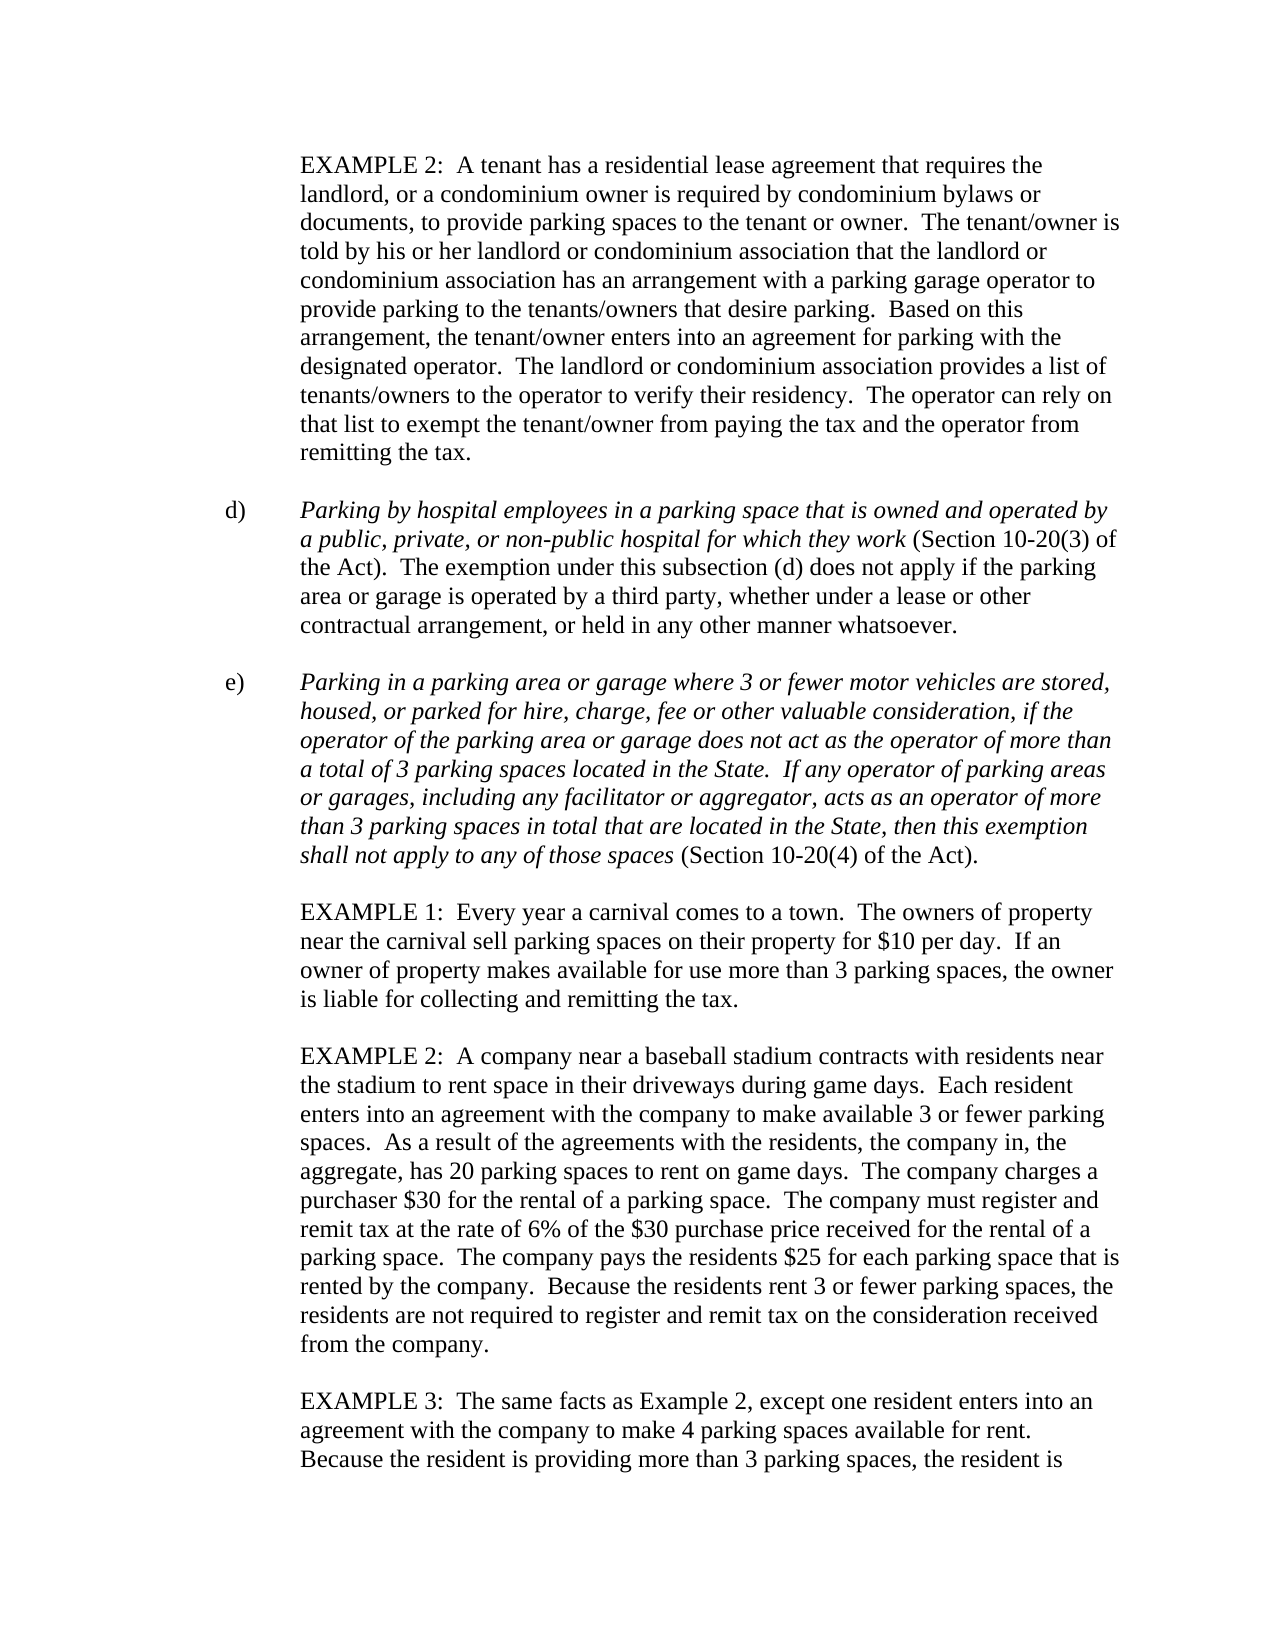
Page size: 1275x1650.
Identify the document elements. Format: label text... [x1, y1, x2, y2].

text d) Parking by hospital employees in a parking space that is owned and operated by a public, private, or non-public hospital for which they work (Section 10-20(3) of the Act). The exemption under this subsection (d) does not apply if the parking area or garage is operated by a third party, whether under a lease or other contractual arrangement, or held in any other manner whatsoever. [225, 495, 1125, 639]
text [300, 1386, 1125, 1472]
text EXAMPLE 2: A company near a baseball stadium contracts with residents near the stadium to rent space in their driveways during game days. Each resident enters into an agreement with the company to make available 3 or fewer parking spaces. As a result of the agreements with the residents, the company in, the aggregate, has 20 parking spaces to rent on game days. The company charges a purchaser $30 for the rental of a parking space. The company must register and remit tax at the rate of 6% of the $30 purchase price received for the rental of a parking space. The company pays the residents $25 for each parking space that is rented by the company. Because the residents rent 3 or fewer parking spaces, the residents are not required to register and remit tax on the consideration received from the company. [300, 1041, 1125, 1357]
text EXAMPLE 1: Every year a carnival comes to a town. The owners of property near the carnival sell parking spaces on their property for $10 per day. If an owner of property makes available for use more than 3 parking spaces, the owner is liable for collecting and remitting the tax. [300, 897, 1125, 1012]
text e) Parking in a parking area or garage where 3 or fewer motor vehicles are stored, housed, or parked for hire, charge, fee or other valuable consideration, if the operator of the parking area or garage does not act as the operator of more than a total of 3 parking spaces located in the State. If any operator of parking areas or garages, including any facilitator or aggregator, acts as an operator of more than 3 parking spaces in total that are located in the State, then this exemption shall not apply to any of those spaces (Section 10-20(4) of the Act). [225, 667, 1125, 869]
text EXAMPLE 2: A tenant has a residential lease agreement that requires the landlord, or a condominium owner is required by condominium bylaws or documents, to provide parking spaces to the tenant or owner. The tenant/owner is told by his or her landlord or condominium association that the landlord or condominium association has an arrangement with a parking garage operator to provide parking to the tenants/owners that desire parking. Based on this arrangement, the tenant/owner enters into an agreement for parking with the designated operator. The landlord or condominium association provides a list of tenants/owners to the operator to verify their residency. The operator can rely on that list to exempt the tenant/owner from paying the tax and the operator from remitting the tax. [300, 150, 1125, 466]
